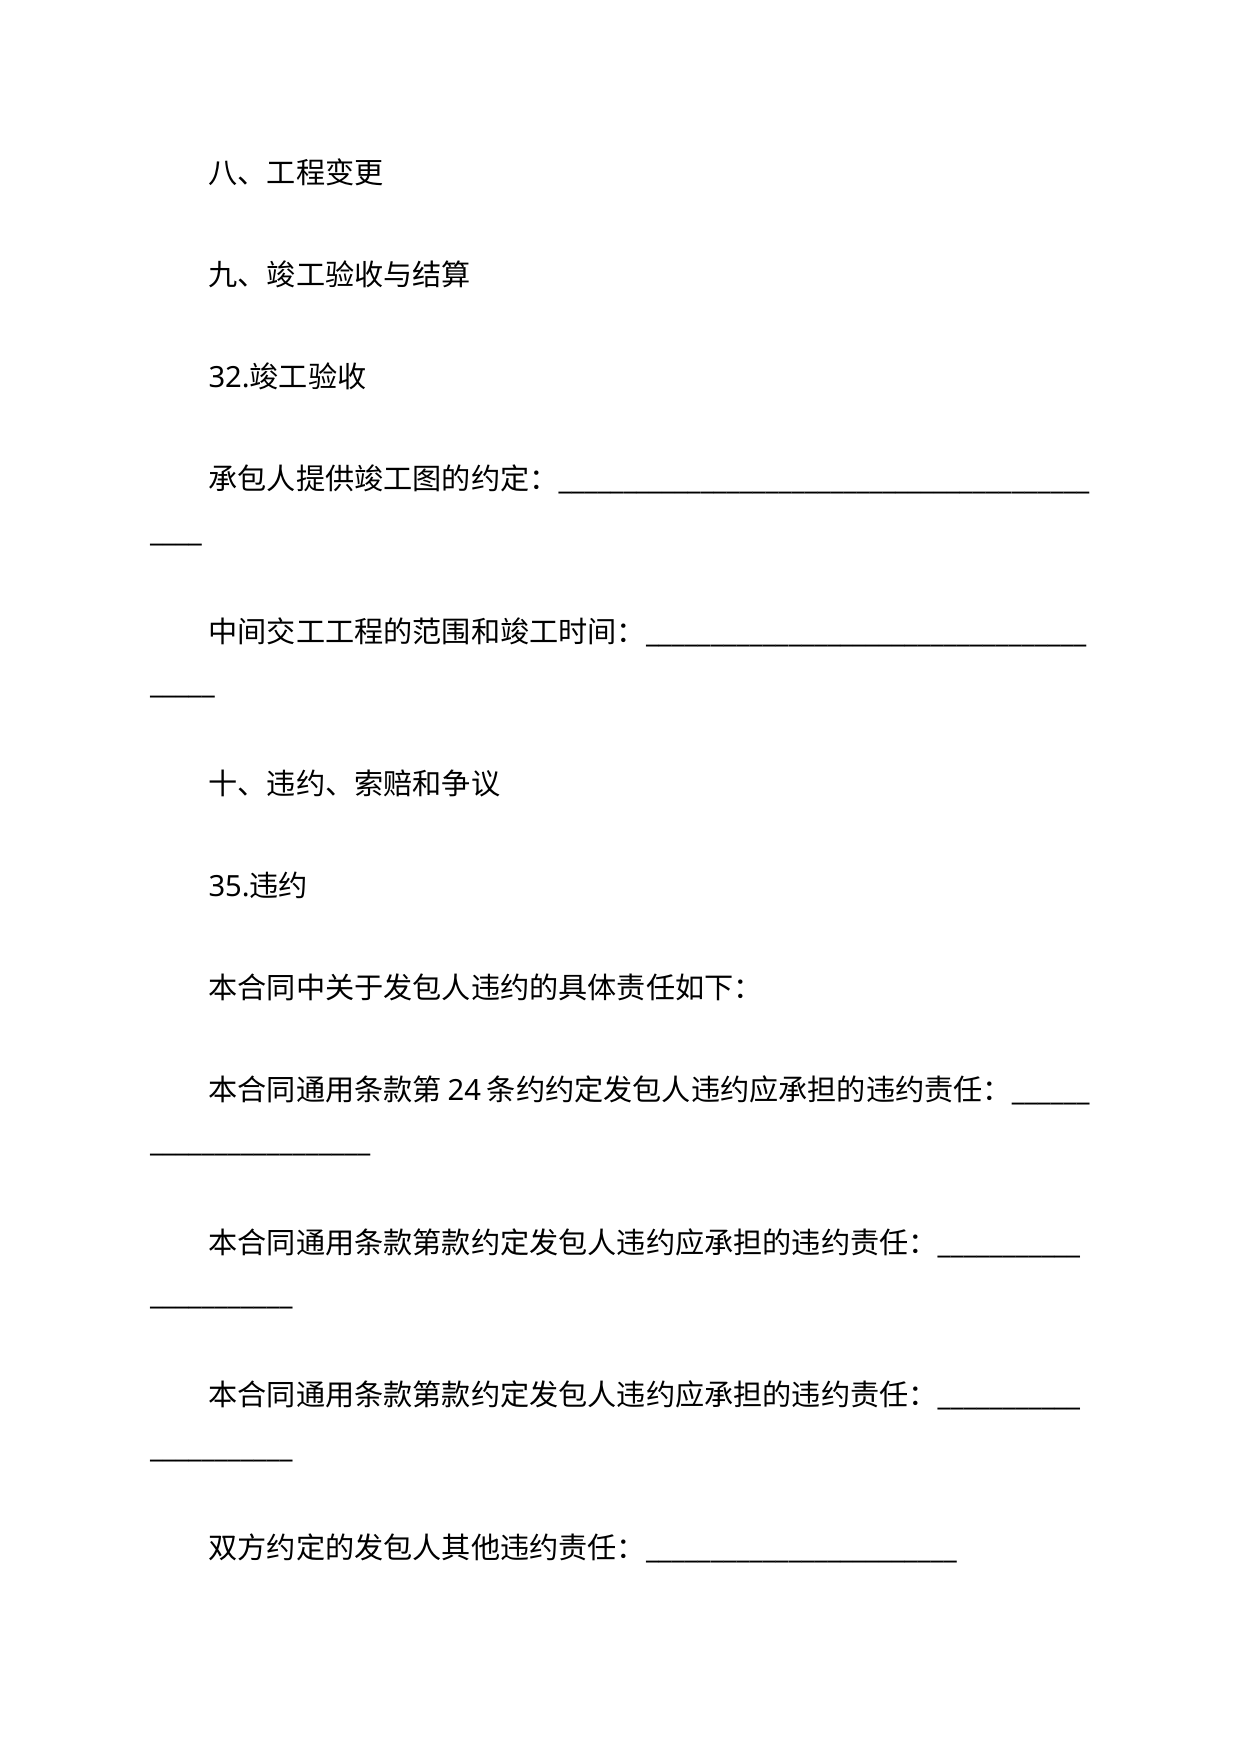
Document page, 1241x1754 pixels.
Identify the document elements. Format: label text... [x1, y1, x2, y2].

text 本合同通用条款第款约定发包人违约应承担的违约责任：______________________ [150, 1219, 1090, 1313]
text 十、违约、索赔和争议 [150, 761, 1090, 803]
text 中间交工工程的范围和竣工时间：_______________________________________ [150, 608, 1090, 702]
text 双方约定的发包人其他违约责任：________________________ [150, 1524, 1090, 1567]
text 35.违约 [150, 863, 1090, 905]
text 本合同通用条款第24条约约定发包人违约应承担的违约责任：_______________________ [150, 1066, 1090, 1160]
text 本合同中关于发包人违约的具体责任如下： [150, 965, 1090, 1007]
text 32.竣工验收 [150, 353, 1090, 396]
text 八、工程变更 [150, 150, 1090, 192]
text 九、竣工验收与结算 [150, 252, 1090, 294]
text 本合同通用条款第款约定发包人违约应承担的违约责任：______________________ [150, 1372, 1090, 1466]
text 承包人提供竣工图的约定：_____________________________________________ [150, 456, 1090, 549]
